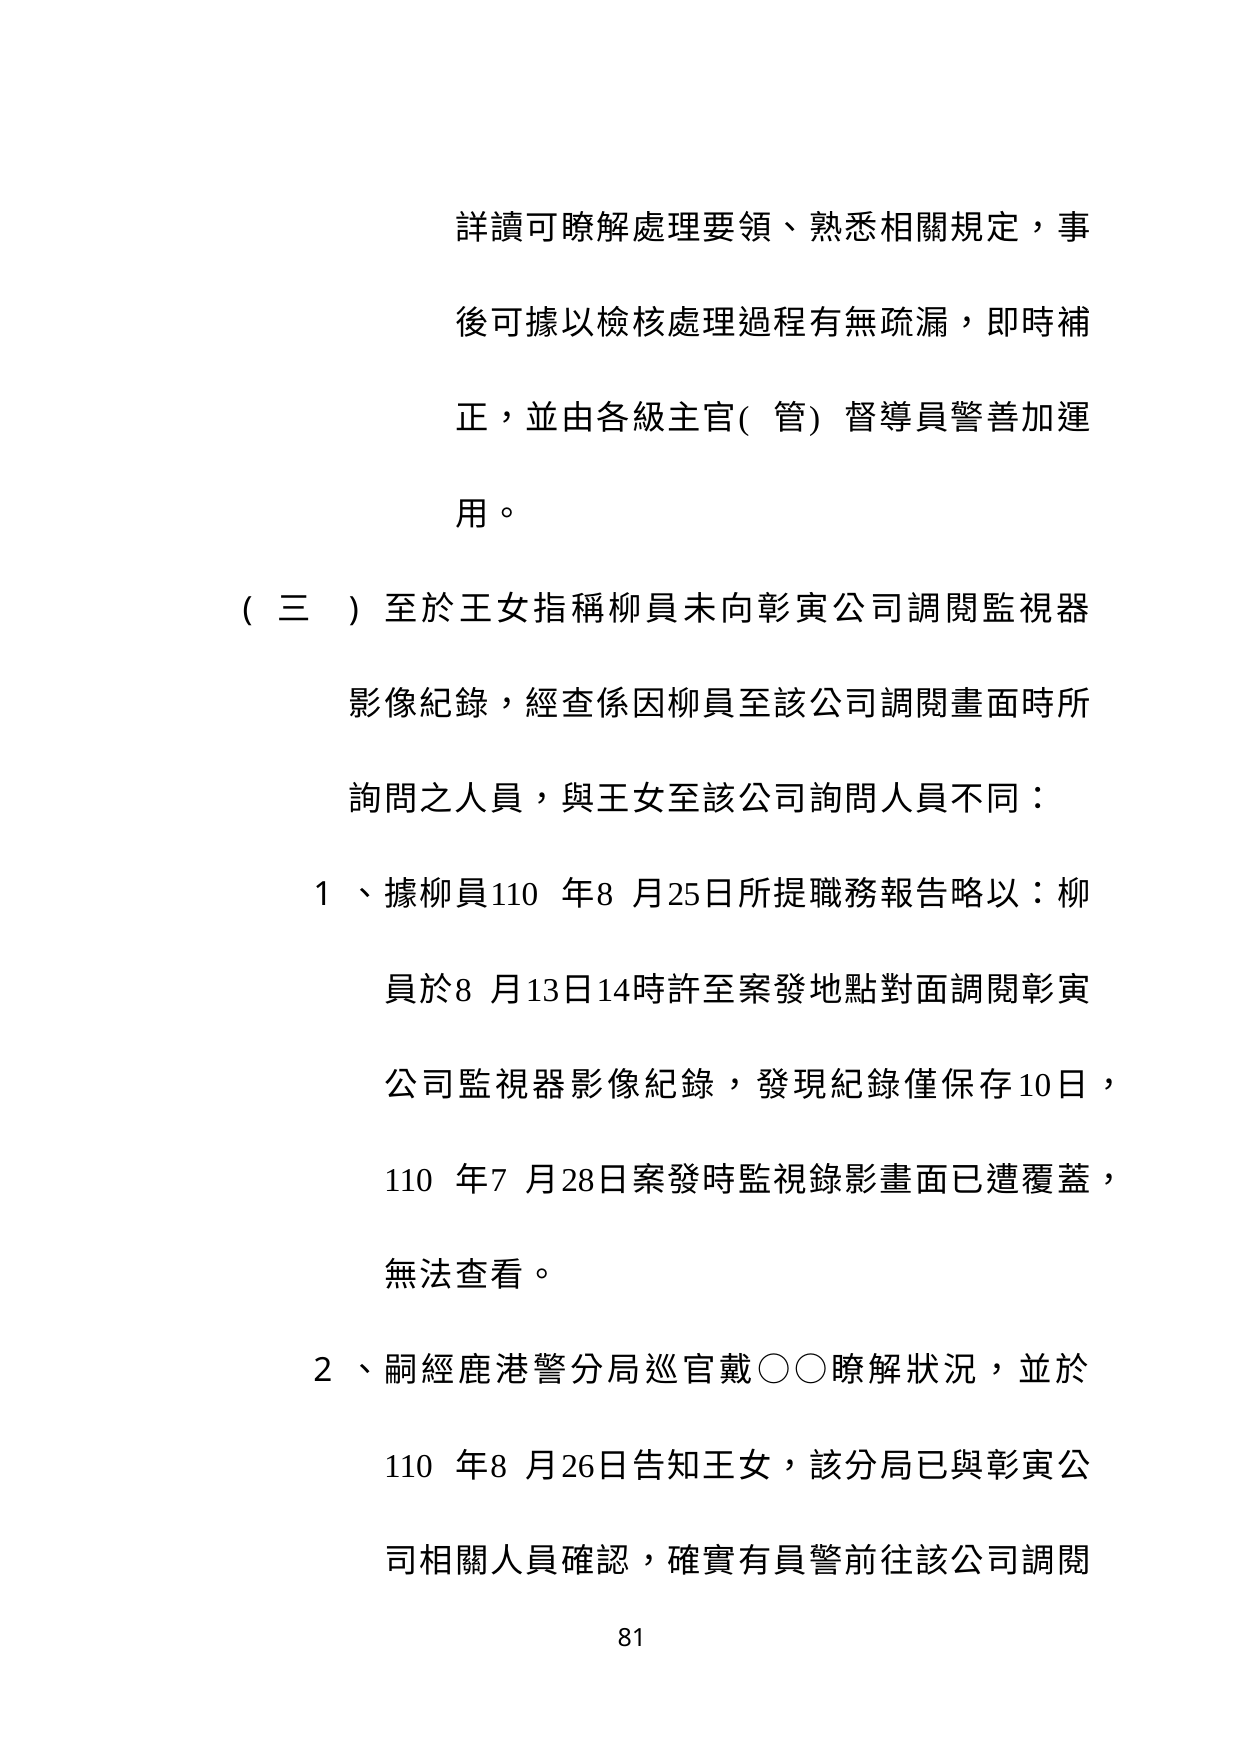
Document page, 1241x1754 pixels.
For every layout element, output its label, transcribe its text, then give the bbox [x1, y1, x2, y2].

subtitle 至於王女指稱柳員未向彰寅公司調閱監視器影像紀錄，經查係因柳員至該公司調閱畫面時所詢問之人員，與王女至該公司詢問人員不同： [242, 558, 1092, 844]
subtitle 據柳員110年8月25日所提職務報告略以：柳員於8月13日14時許至案發地點對面調閱彰寅公司監視器影像紀錄，發現紀錄僅保存10日，110年7月28日案發時監視錄影畫面已遭覆蓋，無法查看。 [296, 844, 1092, 1320]
subtitle 製作案例教育及至各項集會場所向同仁宣導引以為戒，且印製員警處理婦幼案件注意規範摺頁，供員警值勤方便攜帶，事前詳讀可瞭解處理要領、熟悉相關規定，事後可據以檢核處理過程有無疏漏，即時補正，並由各級主官(管)督導員警善加運用。 [331, 177, 1092, 558]
subtitle 嗣經鹿港警分局巡官戴○○瞭解狀況，並於110年8月26日告知王女，該分局已與彰寅公司相關人員確認，確實有員警前往該公司調閱監視器，惟已超過主機存檔期限，無法提供；另員警至該公司調閱畫面時所詢問之人員與王女至該公司詢問人員不同，致王女誤以為員警未前往調閱監視器。 [296, 1320, 1092, 1605]
